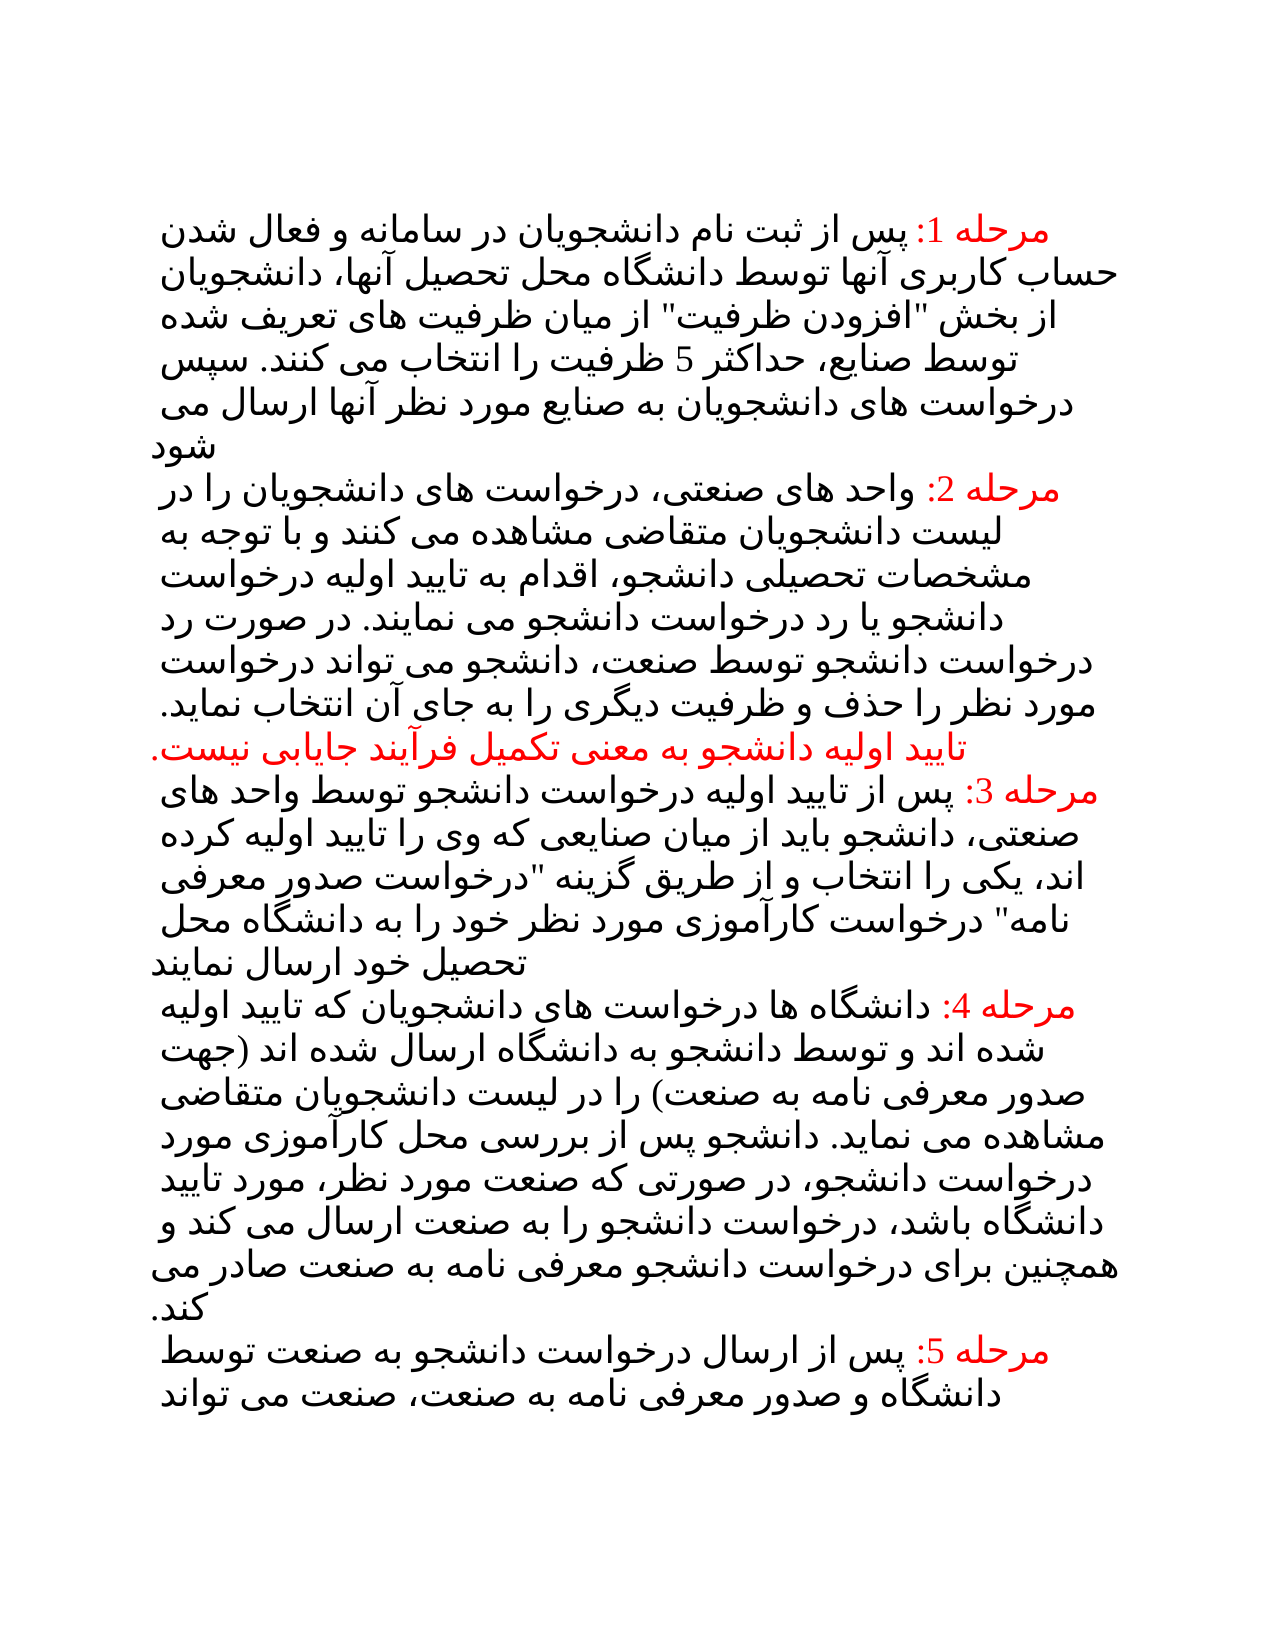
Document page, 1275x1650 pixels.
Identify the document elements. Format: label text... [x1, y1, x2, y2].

text مرحله 1: پس از ثبت نام دانشجویان در سامانه و فعال شدن حساب کاربری آنها توسط دانشگاه محل تحصیل آنها، دانشجویان از بخش "افزودن ظرفیت" از میان ظرفیت های تعریف شده توسط صنایع، حداکثر 5 ظرفیت را انتخاب می کنند. سپس درخواست های دانشجویان به صنایع مورد نظر آنها ارسال می شود [150, 207, 1125, 466]
text مرحله 4: دانشگاه ها درخواست های دانشجویان که تایید اولیه شده اند و توسط دانشجو به دانشگاه ارسال شده اند (جهت صدور معرفی نامه به صنعت) را در لیست دانشجویان متقاضی مشاهده می نماید. دانشجو پس از بررسی محل کارآموزی مورد درخواست دانشجو، در صورتی که صنعت مورد نظر، مورد تایید دانشگاه باشد، درخواست دانشجو را به صنعت ارسال می کند و همچنین برای درخواست دانشجو معرفی نامه به صنعت صادر می کند. [150, 984, 1125, 1329]
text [150, 1329, 1125, 1415]
text مرحله 3: پس از تایید اولیه درخواست دانشجو توسط واحد های صنعتی، دانشجو باید از میان صنایعی که وی را تایید اولیه کرده اند، یکی را انتخاب و از طریق گزینه "درخواست صدور معرفی نامه" درخواست کارآموزی مورد نظر خود را به دانشگاه محل تحصیل خود ارسال نمایند [150, 768, 1125, 984]
text مرحله 2: واحد های صنعتی، درخواست های دانشجویان را در لیست دانشجویان متقاضی مشاهده می کنند و با توجه به مشخصات تحصیلی دانشجو، اقدام به تایید اولیه درخواست دانشجو یا رد درخواست دانشجو می نمایند. در صورت رد درخواست دانشجو توسط صنعت، دانشجو می تواند درخواست مورد نظر را حذف و ظرفیت دیگری را به جای آن انتخاب نماید. تایید اولیه دانشجو به معنی تکمیل فرآیند جایابی نیست. [150, 466, 1125, 768]
